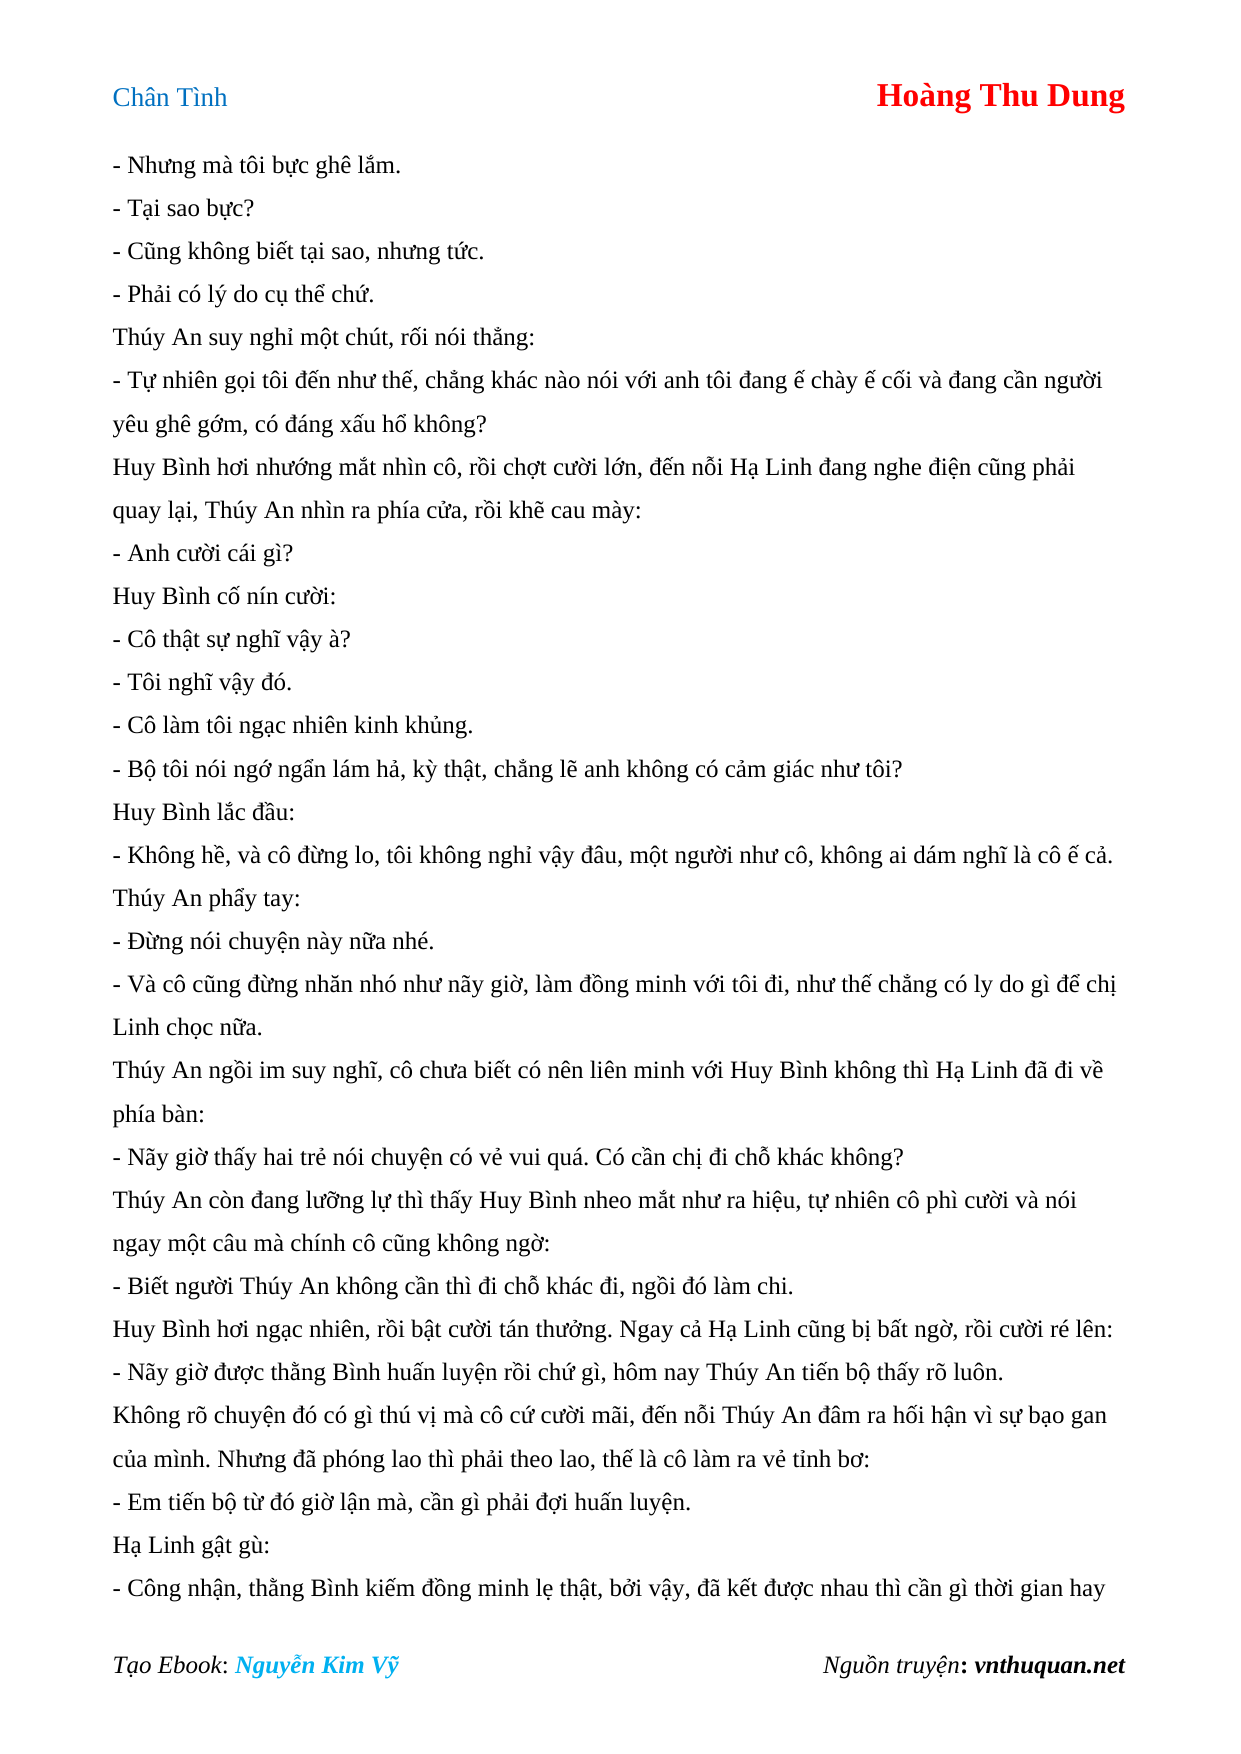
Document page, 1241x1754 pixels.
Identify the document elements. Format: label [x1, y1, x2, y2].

text [112, 150, 1128, 1602]
